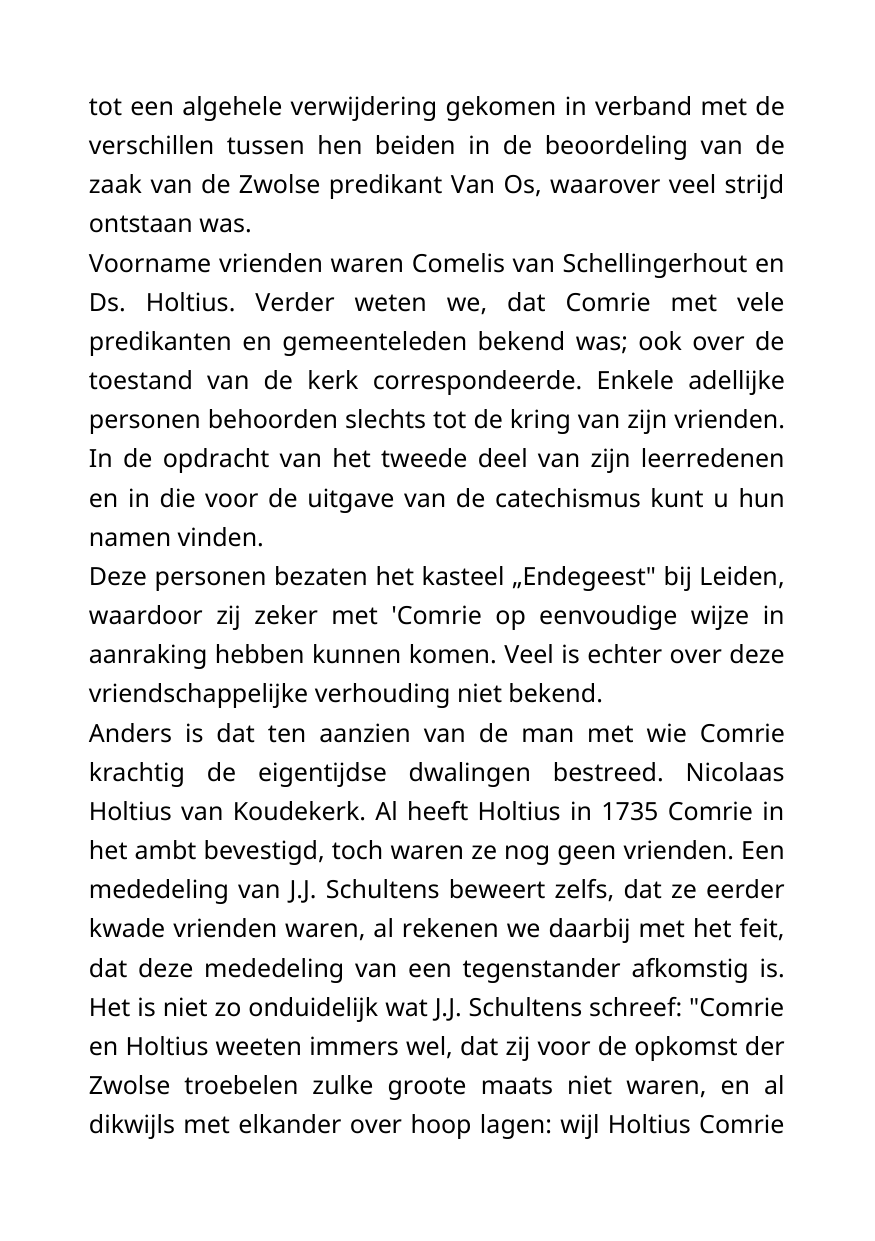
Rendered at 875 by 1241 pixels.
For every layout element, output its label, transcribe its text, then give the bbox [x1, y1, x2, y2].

text Voorname vrienden waren Comelis van Schellingerhout en Ds. Holtius. Verder weten we, dat Comrie met vele predikanten en gemeenteleden bekend was; ook over de toestand van de kerk correspondeerde. Enkele adellijke personen behoorden slechts tot de kring van zijn vrienden. In de opdracht van het tweede deel van zijn leerredenen en in die voor de uitgave van de catechismus kunt u hun namen vinden. [89, 245, 785, 553]
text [89, 715, 785, 1141]
text Deze personen bezaten het kasteel „Endegeest" bij Leiden, waardoor zij zeker met 'Comrie op eenvoudige wijze in aanraking hebben kunnen komen. Veel is echter over deze vriendschappelijke verhouding niet bekend. [89, 559, 785, 710]
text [89, 89, 785, 240]
